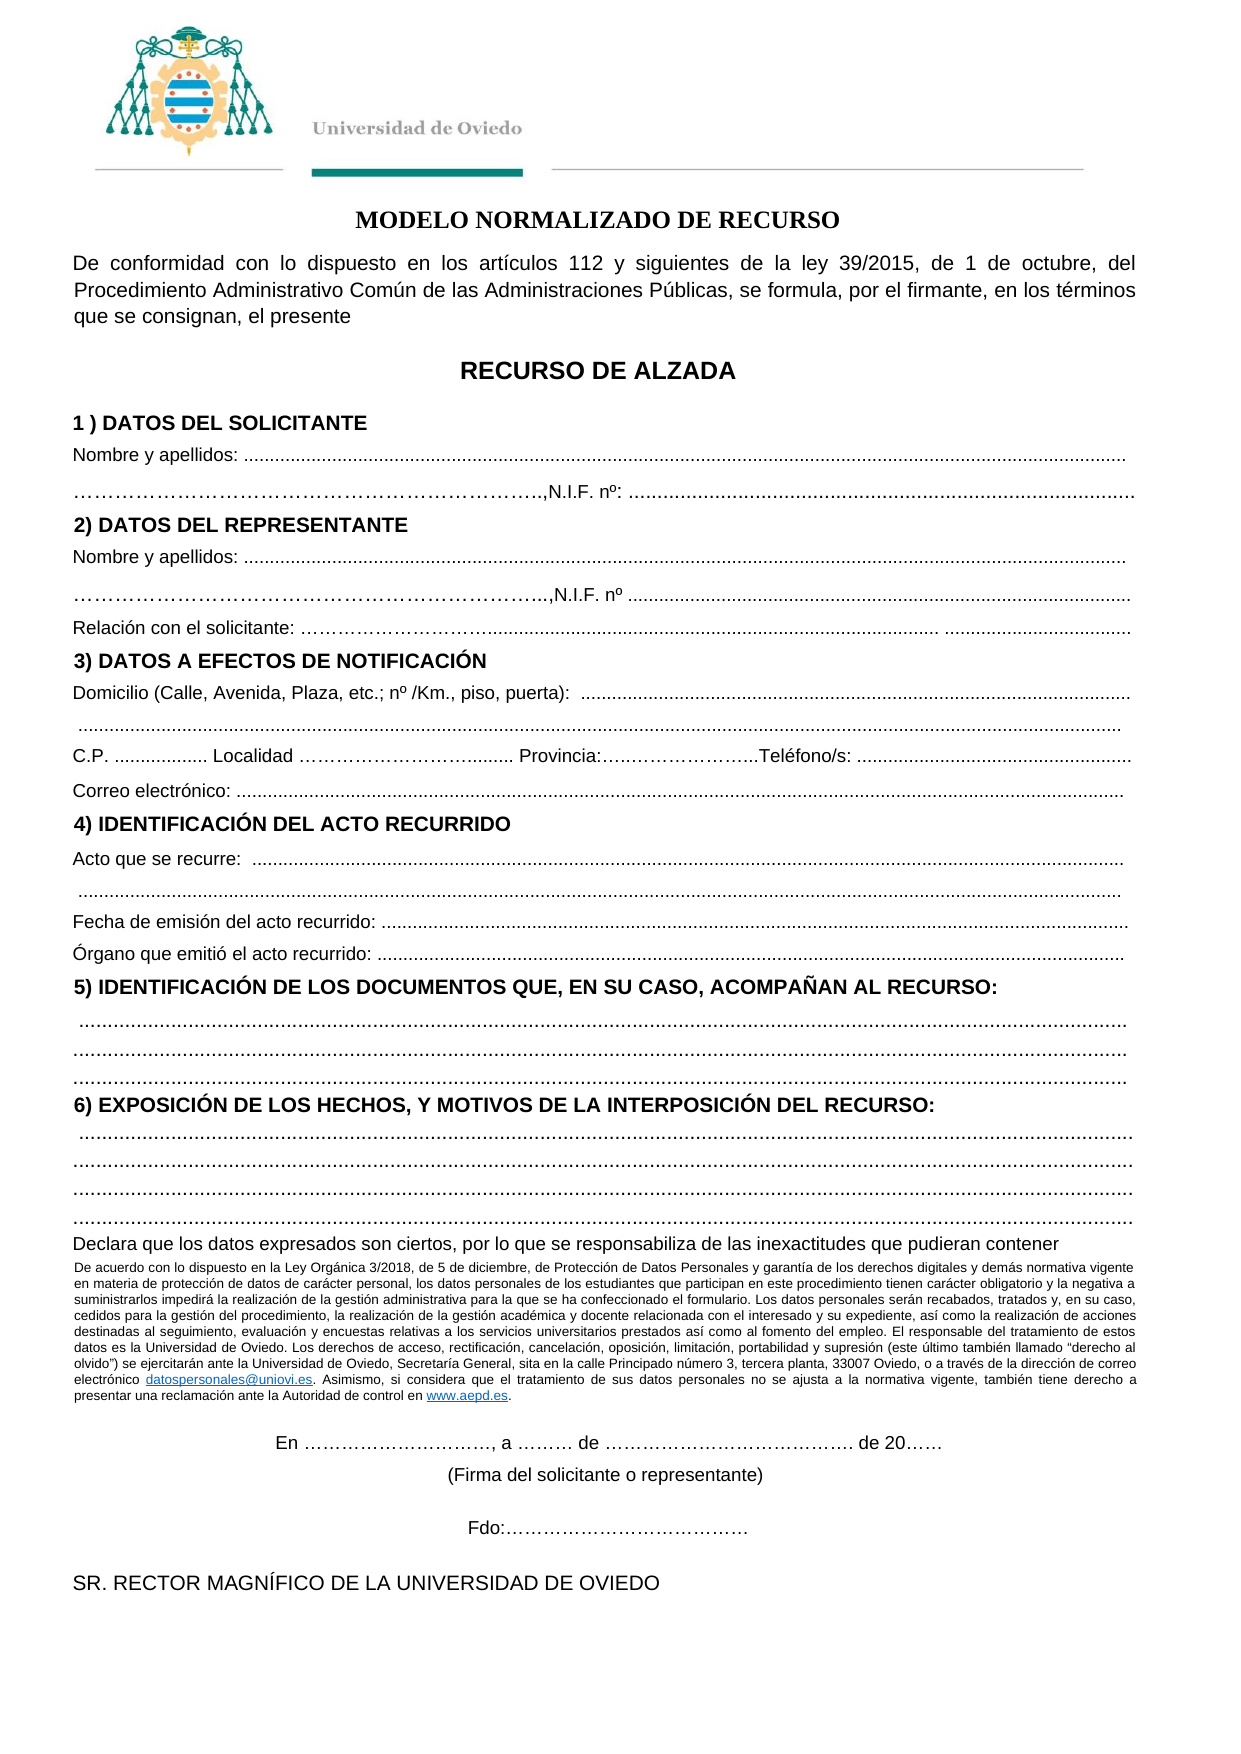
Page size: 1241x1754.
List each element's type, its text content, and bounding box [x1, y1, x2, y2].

text Fecha de emisión del acto recurrido: ................................................................................................................................................ [72, 911, 1138, 933]
text 1 ) DATOS DEL SOLICITANTE [72, 411, 1138, 435]
text Nombre y apellidos: .......................................................................................................................................................................... [72, 546, 1138, 568]
text ......................................................................................................................................................................................................... [72, 879, 1138, 901]
list EXPOSICIÓN DE LOS HECHOS, Y MOTIVOS DE LA INTERPOSICIÓN DEL RECURSO: [74, 1093, 1138, 1117]
text ........................................................................................................................................................................................ [72, 1148, 1138, 1172]
picture [94, 14, 1084, 203]
subtitle RECURSO DE ALZADA [74, 356, 1122, 385]
list DATOS DEL REPRESENTANTE [74, 513, 1138, 537]
text …………………………………………………………...,N.I.F. nº ................................................................................................. [72, 582, 1138, 606]
text MODELO NORMALIZADO DE RECURSO [74, 205, 1122, 234]
text Correo electrónico: ........................................................................................................................................................................... [72, 780, 1138, 801]
text …………………………………………………………..,N.I.F. nº: ........................................................................................ [72, 479, 1138, 503]
text Declara que los datos expresados son ciertos, por lo que se responsabiliza de las inexactitudes que pudieran contener [72, 1233, 1138, 1254]
text Órgano que emitió el acto recurrido: ................................................................................................................................................ [72, 943, 1138, 965]
text ...................................................................................................................................................................................... [72, 1008, 1138, 1032]
text Nombre y apellidos: .......................................................................................................................................................................... [72, 444, 1138, 465]
text ........................................................................................................................................................................................ [72, 1176, 1138, 1200]
text Fdo:………………………………… [74, 1517, 1137, 1538]
text C.P. .................. Localidad ………………………......... Provincia:…..………………...Teléfono/s: ..................................................... [72, 745, 1138, 767]
text Acto que se recurre: ........................................................................................................................................................................ [72, 848, 1138, 869]
text De acuerdo con lo dispuesto en la Ley Orgánica 3/2018, de 5 de diciembre, de Protección de Datos Personales y garantía de los derechos digitales y demás normativa vigente en materia de protección de datos de carácter personal, los datos personales de los estudiantes que participan en este procedimiento tienen carácter obligatorio y la negativa a suministrarlos impedirá la realización de la gestión administrativa para la que se ha confeccionado el formulario. Los datos personales serán recabados, tratados y, en su caso, cedidos para la gestión del procedimiento, la realización de la gestión académica y docente relacionada con el interesado y su expediente, así como la realización de acciones destinadas al seguimiento, evaluación y encuestas relativas a los servicios universitarios prestados así como al fomento del empleo. El responsable del tratamiento de estos datos es la Universidad de Oviedo. Los derechos de acceso, rectificación, cancelación, oposición, limitación, portabilidad y supresión (este último también llamado “derecho al olvido”) se ejercitarán ante la Universidad de Oviedo, Secretaría General, sita en la calle Principado número 3, tercera planta, 33007 Oviedo, o a través de la dirección de correo electrónico datospersonales@uniovi.es. Asimismo, si considera que el tratamiento de sus datos personales no se ajusta a la normativa vigente, también tiene derecho a presentar una reclamación ante la Autoridad de control en www.aepd.es. [74, 1260, 1137, 1403]
text ........................................................................................................................................................................................ [72, 1204, 1138, 1228]
text ....................................................................................................................................................................................... [72, 1065, 1138, 1089]
text En …………………………, a ……… de …………………………………. de 20…… [77, 1432, 1138, 1454]
text SR. RECTOR MAGNÍFICO DE LA UNIVERSIDAD DE OVIEDO [72, 1570, 1138, 1594]
text ....................................................................................................................................................................................... [72, 1036, 1138, 1060]
text (Firma del solicitante o representante) [74, 1463, 1137, 1485]
text Relación con el solicitante: …………………………....................................................................................... .................................... [72, 617, 1138, 638]
text ....................................................................................................................................................................................... [72, 1119, 1138, 1143]
text ......................................................................................................................................................................................................... [72, 713, 1138, 735]
text Domicilio (Calle, Avenida, Plaza, etc.; nº /Km., piso, puerta): .......................................................................................................... [72, 681, 1138, 703]
list IDENTIFICACIÓN DEL ACTO RECURRIDO [74, 812, 1138, 836]
text De conformidad con lo dispuesto en los artículos 112 y siguientes de la ley 39/2015, de 1 de octubre, del Procedimiento Administrativo Común de las Administraciones Públicas, se formula, por el firmante, en los términos que se consignan, el presente [72, 251, 1138, 328]
list DATOS A EFECTOS DE NOTIFICACIÓN [74, 648, 1138, 672]
list IDENTIFICACIÓN DE LOS DOCUMENTOS QUE, EN SU CASO, ACOMPAÑAN AL RECURSO: [74, 975, 1138, 999]
